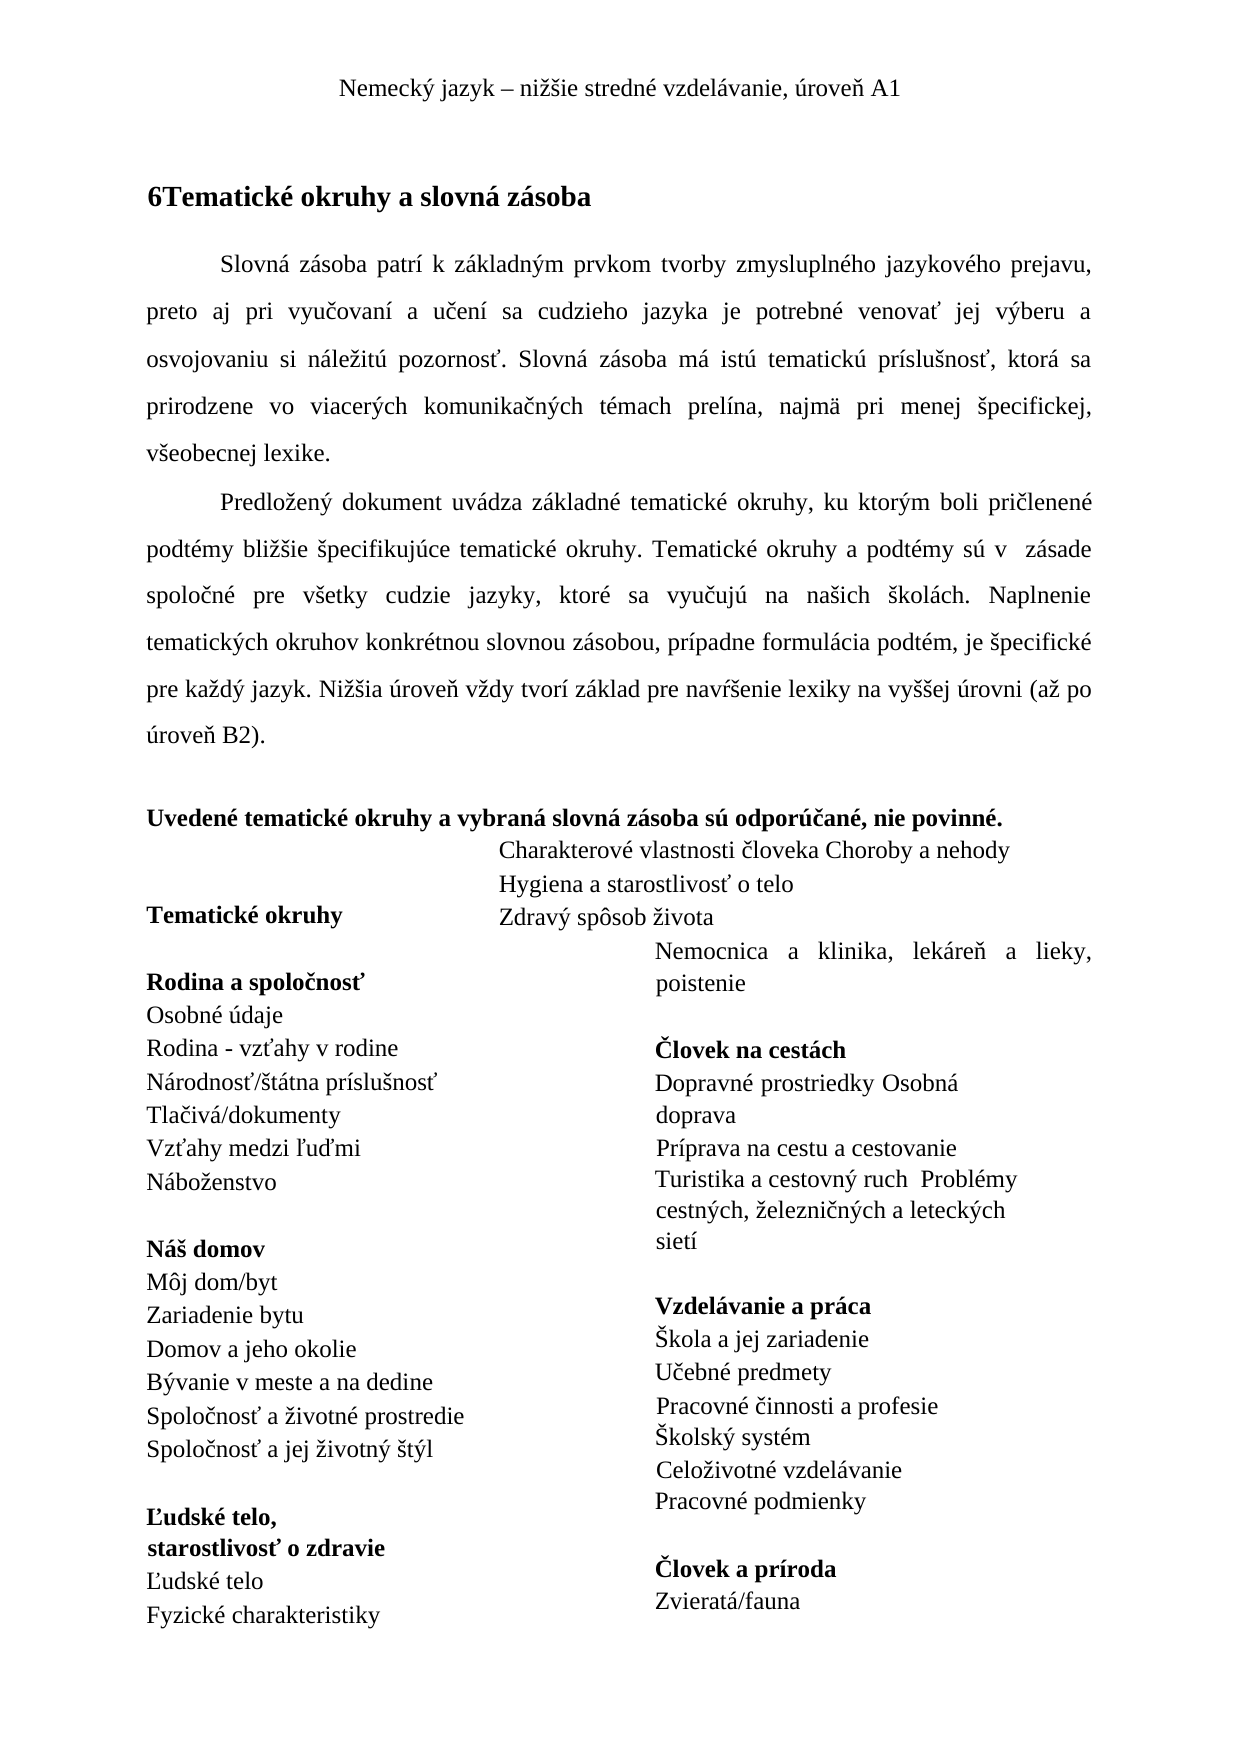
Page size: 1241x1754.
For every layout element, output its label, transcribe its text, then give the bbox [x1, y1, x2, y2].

text Tematické okruhy [146, 900, 495, 929]
text Bývanie v meste a na dedine [146, 1367, 495, 1396]
text Vzťahy medzi ľuďmi [146, 1133, 495, 1162]
text Dopravné prostriedky Osobná doprava [654, 1068, 958, 1128]
subtitle Náš domov [146, 1234, 495, 1263]
text Osobné údaje [146, 1000, 495, 1028]
text Príprava na cestu a cestovanie [520, 1133, 1093, 1162]
text Pracovné činnosti a profesie [520, 1391, 1074, 1419]
text Spoločnosť a jej životný štýl [146, 1434, 495, 1463]
text Turistika a cestovný ruch Problémy cestných, železničných a leteckých sietí [654, 1164, 1021, 1255]
subtitle Človek a príroda [654, 1554, 1093, 1582]
subtitle Rodina a spoločnosť [146, 967, 495, 996]
text Môj dom/byt [146, 1267, 495, 1296]
text Spoločnosť a životné prostredie [146, 1401, 495, 1430]
text Fyzické charakteristiky [146, 1600, 495, 1628]
subtitle Človek na cestách [654, 1035, 1093, 1064]
text Tlačivá/dokumenty [146, 1100, 495, 1129]
text Charakterové vlastnosti človeka Choroby a nehody [498, 835, 1093, 864]
text Pracovné podmienky [654, 1486, 1093, 1515]
text Zariadenie bytu [146, 1301, 495, 1329]
text Uvedené tematické okruhy a vybraná slovná zásoba sú odporúčané, nie povinné. [146, 803, 1093, 831]
text Hygiena a starostlivosť o telo [498, 869, 1093, 898]
text Učebné predmety [654, 1357, 1093, 1386]
text Celoživotné vzdelávanie [520, 1455, 1038, 1484]
text Predložený dokument uvádza základné tematické okruhy, ku ktorým boli pričlenené podtémy bližšie špecifikujúce tematické okruhy. Tematické okruhy a podtémy sú v zásade spoločné pre všetky cudzie jazyky, ktoré sa vyučujú na našich školách. Naplnenie tematických okruhov konkrétnou slovnou zásobou, prípadne formulácia podtém, je špecifické pre každý jazyk. Nižšia úroveň vždy tvorí základ pre navŕšenie lexiky na vyššej úrovni (až po úroveň B2). [146, 487, 1093, 749]
text Škola a jej zariadenie [654, 1324, 1093, 1353]
subtitle Ľudské telo, starostlivosť o zdravie [146, 1502, 422, 1562]
subtitle 6Tematické okruhy a slovná zásoba [147, 179, 1093, 213]
text Rodina - vzťahy v rodine [146, 1033, 495, 1062]
text Zdravý spôsob života [498, 902, 1093, 931]
text Národnosť/štátna príslušnosť [146, 1067, 495, 1095]
text Slovná zásoba patrí k základným prvkom tvorby zmysluplného jazykového prejavu, preto aj pri vyučovaní a učení sa cudzieho jazyka je potrebné venovať jej výberu a osvojovaniu si náležitú pozornosť. Slovná zásoba má istú tematickú príslušnosť, ktorá sa prirodzene vo viacerých komunikačných témach prelína, najmä pri menej špecifickej, všeobecnej lexike. [146, 249, 1093, 467]
text Ľudské telo [146, 1566, 495, 1595]
text Zvieratá/fauna [654, 1586, 1093, 1615]
text Domov a jeho okolie [146, 1334, 495, 1363]
text Školský systém [654, 1422, 1093, 1451]
text Nemocnica a klinika, lekáreň a lieky, poistenie [654, 936, 1093, 996]
text Náboženstvo [146, 1167, 495, 1196]
subtitle Vzdelávanie a práca [654, 1291, 1093, 1320]
